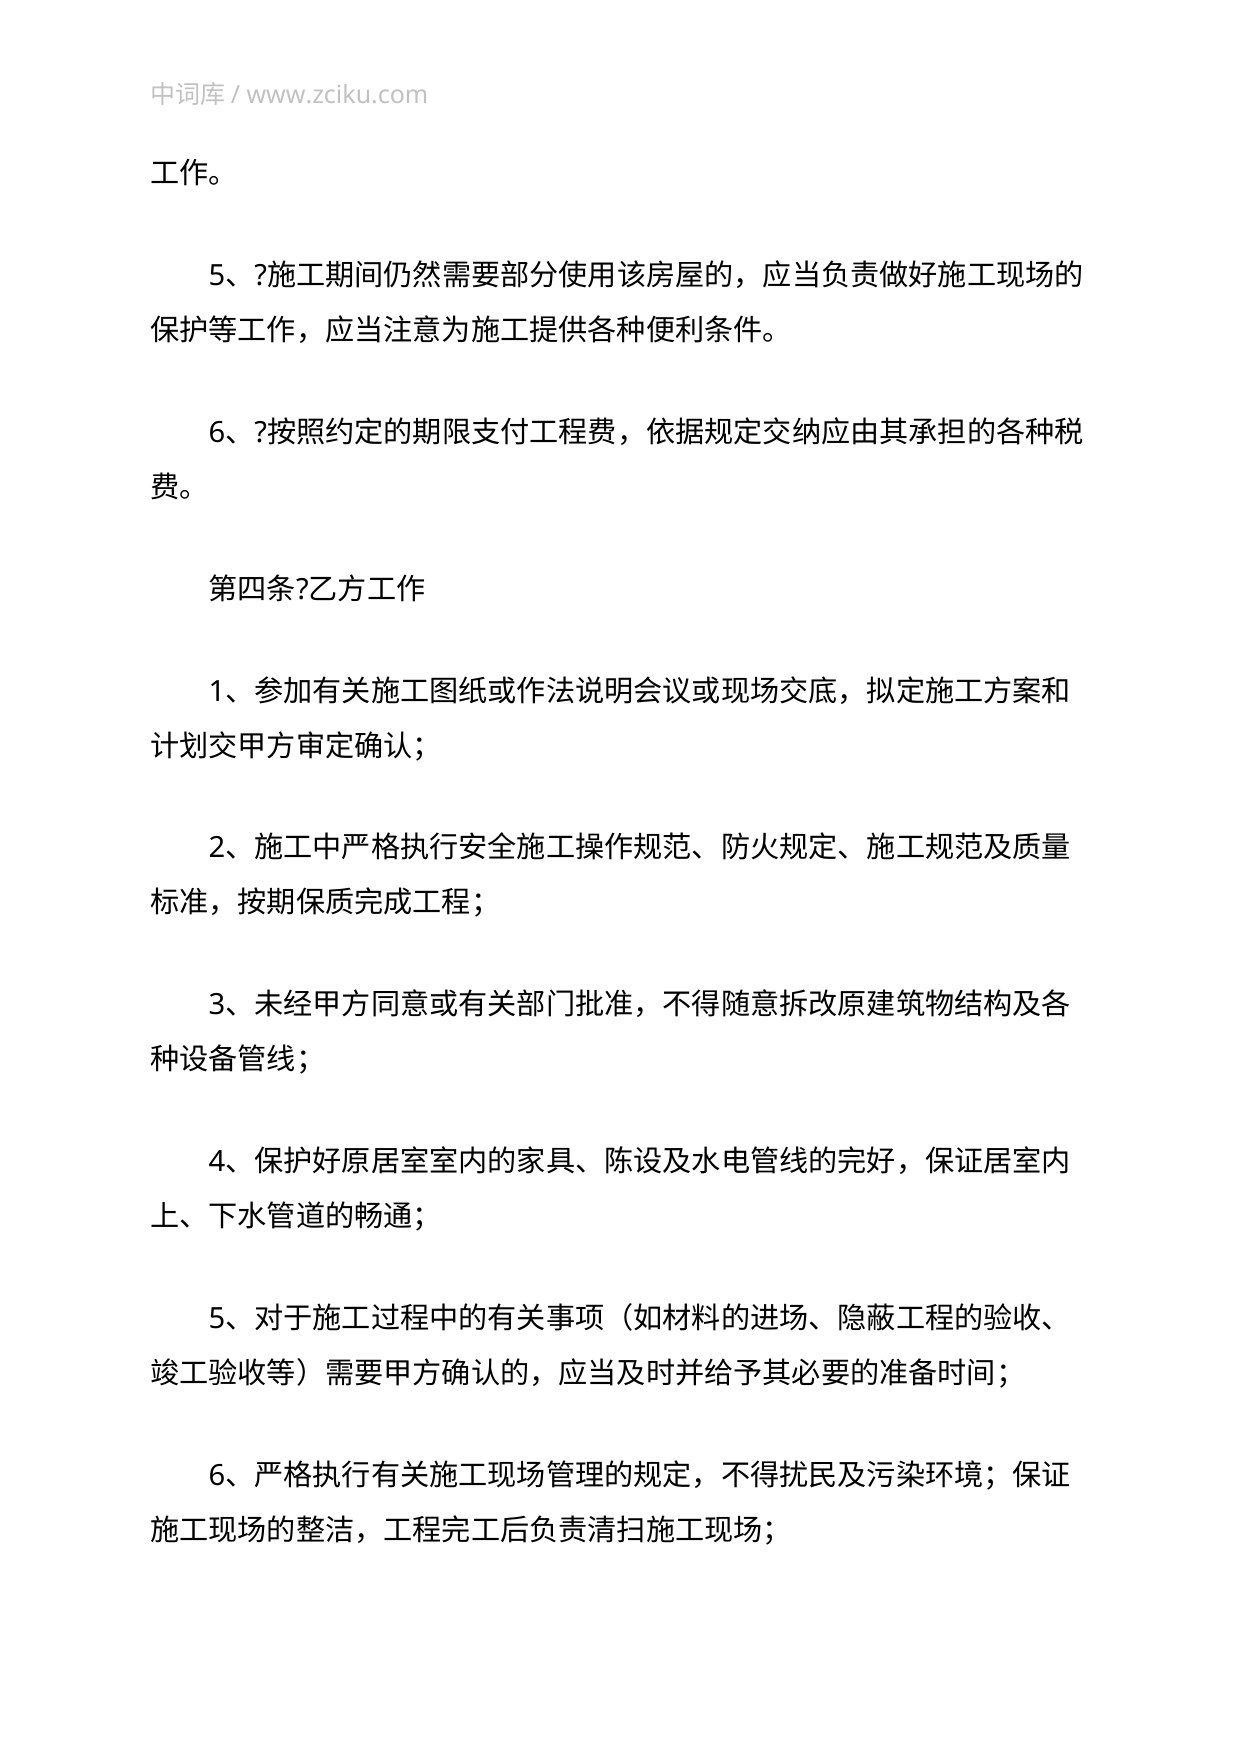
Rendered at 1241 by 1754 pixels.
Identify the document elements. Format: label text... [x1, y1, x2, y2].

text 1、参加有关施工图纸或作法说明会议或现场交底，拟定施工方案和计划交甲方审定确认； [150, 667, 1090, 764]
text 4、保护好原居室室内的家具、陈设及水电管线的完好，保证居室内上、下水管道的畅通； [150, 1138, 1090, 1235]
text 6、?按照约定的期限支付工程费，依据规定交纳应由其承担的各种税费。 [150, 408, 1090, 506]
text 3、未经甲方同意或有关部门批准，不得随意拆改原建筑物结构及各种设备管线； [150, 981, 1090, 1078]
text 2、施工中严格执行安全施工操作规范、防火规定、施工规范及质量标准，按期保质完成工程； [150, 824, 1090, 921]
text 第四条?乙方工作 [150, 565, 1090, 608]
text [150, 150, 1090, 192]
text 6、严格执行有关施工现场管理的规定，不得扰民及污染环境；保证施工现场的整洁，工程完工后负责清扫施工现场； [150, 1451, 1090, 1548]
text 5、对于施工过程中的有关事项（如材料的进场、隐蔽工程的验收、竣工验收等）需要甲方确认的，应当及时并给予其必要的准备时间； [150, 1294, 1090, 1392]
text 5、?施工期间仍然需要部分使用该房屋的，应当负责做好施工现场的保护等工作，应当注意为施工提供各种便利条件。 [150, 252, 1090, 349]
